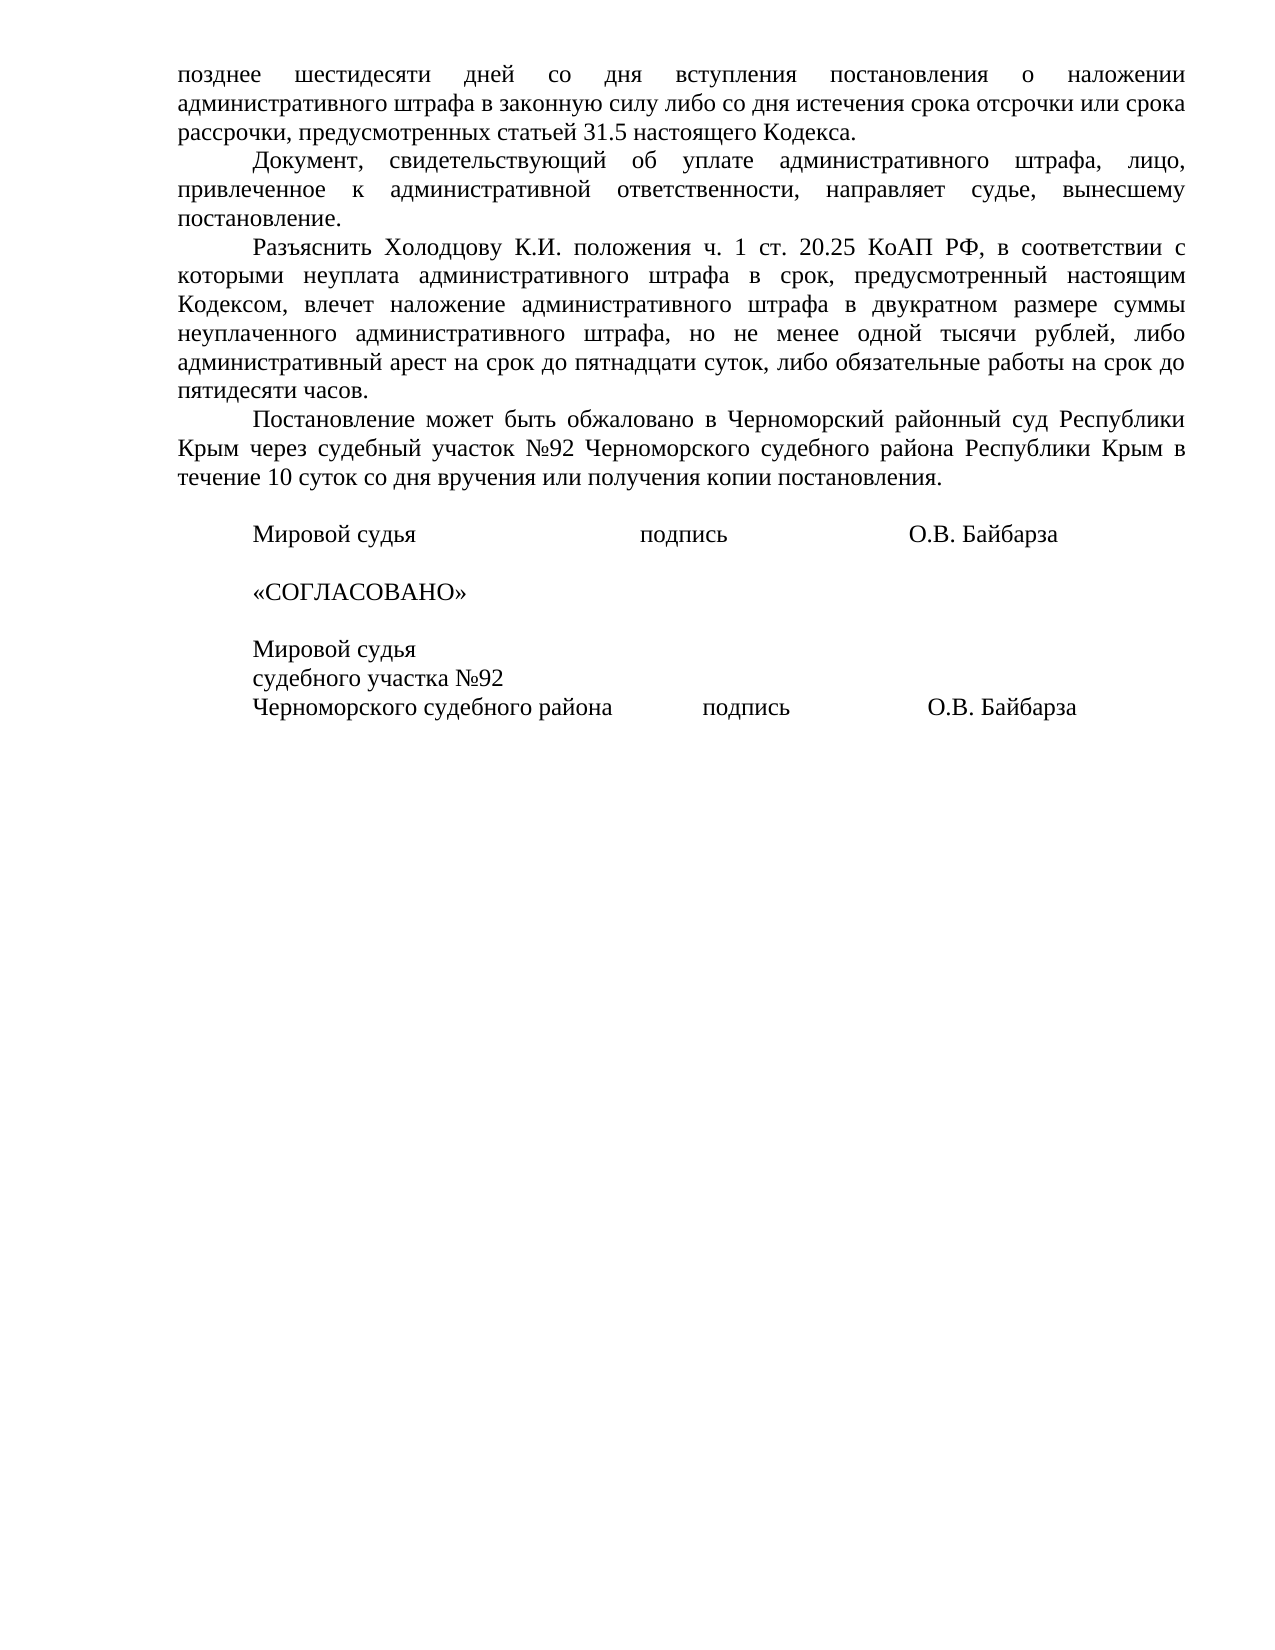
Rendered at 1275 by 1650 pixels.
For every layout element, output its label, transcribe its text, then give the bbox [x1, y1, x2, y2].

text Документ, свидетельствующий об уплате административного штрафа, лицо, привлеченное к административной ответственности, направляет судье, вынесшему постановление. [177, 145, 1186, 232]
text Мировой судья [177, 634, 1186, 663]
text «СОГЛАСОВАНО» [177, 577, 1186, 605]
text судебного участка №92 [177, 663, 1186, 692]
text Мировой судья подпись О.В. Байбарза [177, 519, 1186, 548]
text Черноморского судебного района подпись О.В. Байбарза [177, 692, 1186, 720]
text Постановление может быть обжаловано в Черноморский районный суд Республики Крым через судебный участок №92 Черноморского судебного района Республики Крым в течение 10 суток со дня вручения или получения копии постановления. [177, 404, 1186, 490]
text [177, 59, 1186, 145]
text Разъяснить Холодцову К.И. положения ч. 1 ст. 20.25 КоАП РФ, в соответствии с которыми неуплата административного штрафа в срок, предусмотренный настоящим Кодексом, влечет наложение административного штрафа в двукратном размере суммы неуплаченного административного штрафа, но не менее одной тысячи рублей, либо административный арест на срок до пятнадцати суток, либо обязательные работы на срок до пятидесяти часов. [177, 232, 1186, 404]
